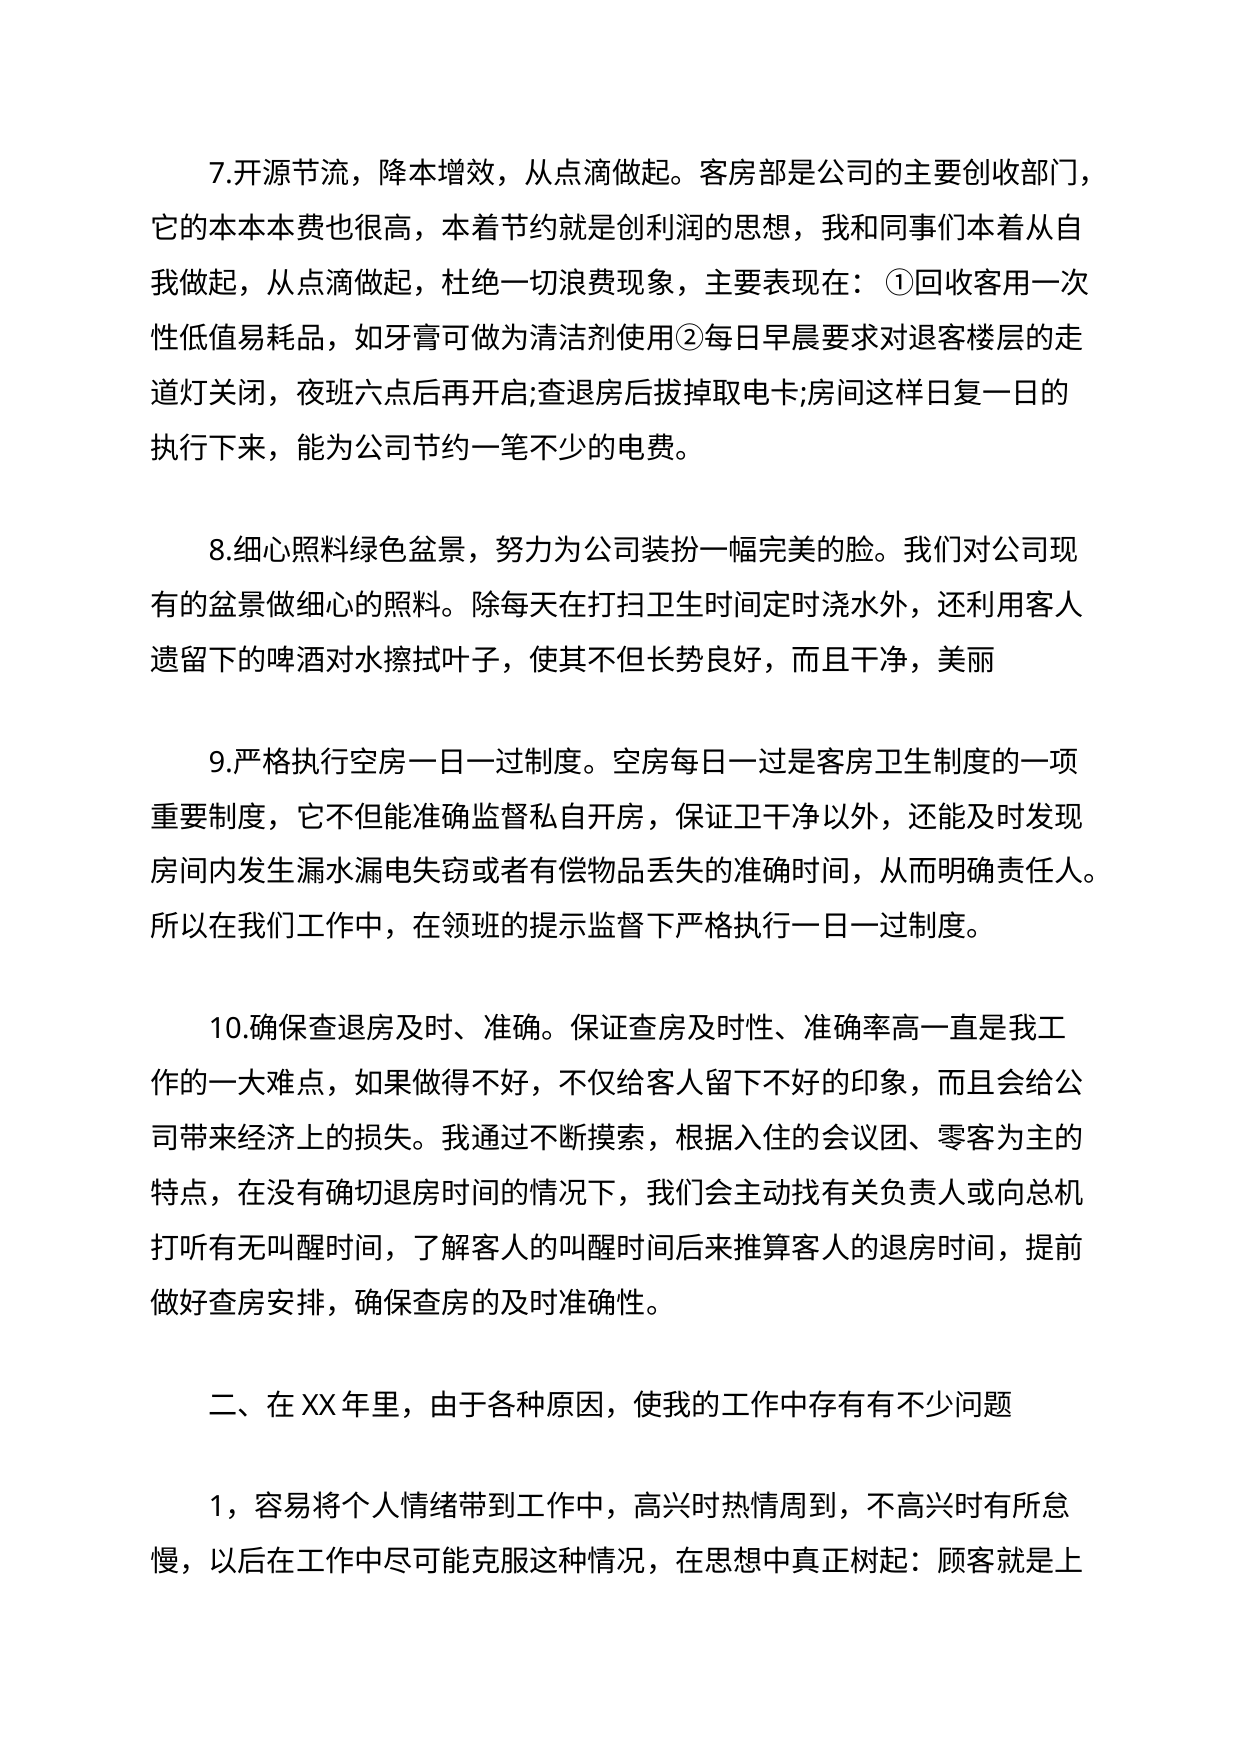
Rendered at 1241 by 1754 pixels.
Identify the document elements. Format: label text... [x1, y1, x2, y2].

text 10.确保查退房及时、准确。保证查房及时性、准确率高一直是我工作的一大难点，如果做得不好，不仅给客人留下不好的印象，而且会给公司带来经济上的损失。我通过不断摸索，根据入住的会议团、零客为主的特点，在没有确切退房时间的情况下，我们会主动找有关负责人或向总机打听有无叫醒时间，了解客人的叫醒时间后来推算客人的退房时间，提前做好查房安排，确保查房的及时准确性。 [150, 1005, 1090, 1322]
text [150, 1483, 1090, 1580]
text 7.开源节流，降本增效，从点滴做起。客房部是公司的主要创收部门，它的本本本费也很高，本着节约就是创利润的思想，我和同事们本着从自我做起，从点滴做起，杜绝一切浪费现象，主要表现在： ①回收客用一次性低值易耗品，如牙膏可做为清洁剂使用②每日早晨要求对退客楼层的走道灯关闭，夜班六点后再开启;查退房后拔掉取电卡;房间这样日复一日的执行下来，能为公司节约一笔不少的电费。 [150, 150, 1090, 467]
text 二、在XX年里，由于各种原因，使我的工作中存有有不少问题 [150, 1381, 1090, 1423]
text 9.严格执行空房一日一过制度。空房每日一过是客房卫生制度的一项重要制度，它不但能准确监督私自开房，保证卫干净以外，还能及时发现房间内发生漏水漏电失窃或者有偿物品丢失的准确时间，从而明确责任人。所以在我们工作中，在领班的提示监督下严格执行一日一过制度。 [150, 738, 1090, 945]
text 8.细心照料绿色盆景，努力为公司装扮一幅完美的脸。我们对公司现有的盆景做细心的照料。除每天在打扫卫生时间定时浇水外，还利用客人遗留下的啤酒对水擦拭叶子，使其不但长势良好，而且干净，美丽 [150, 526, 1090, 679]
